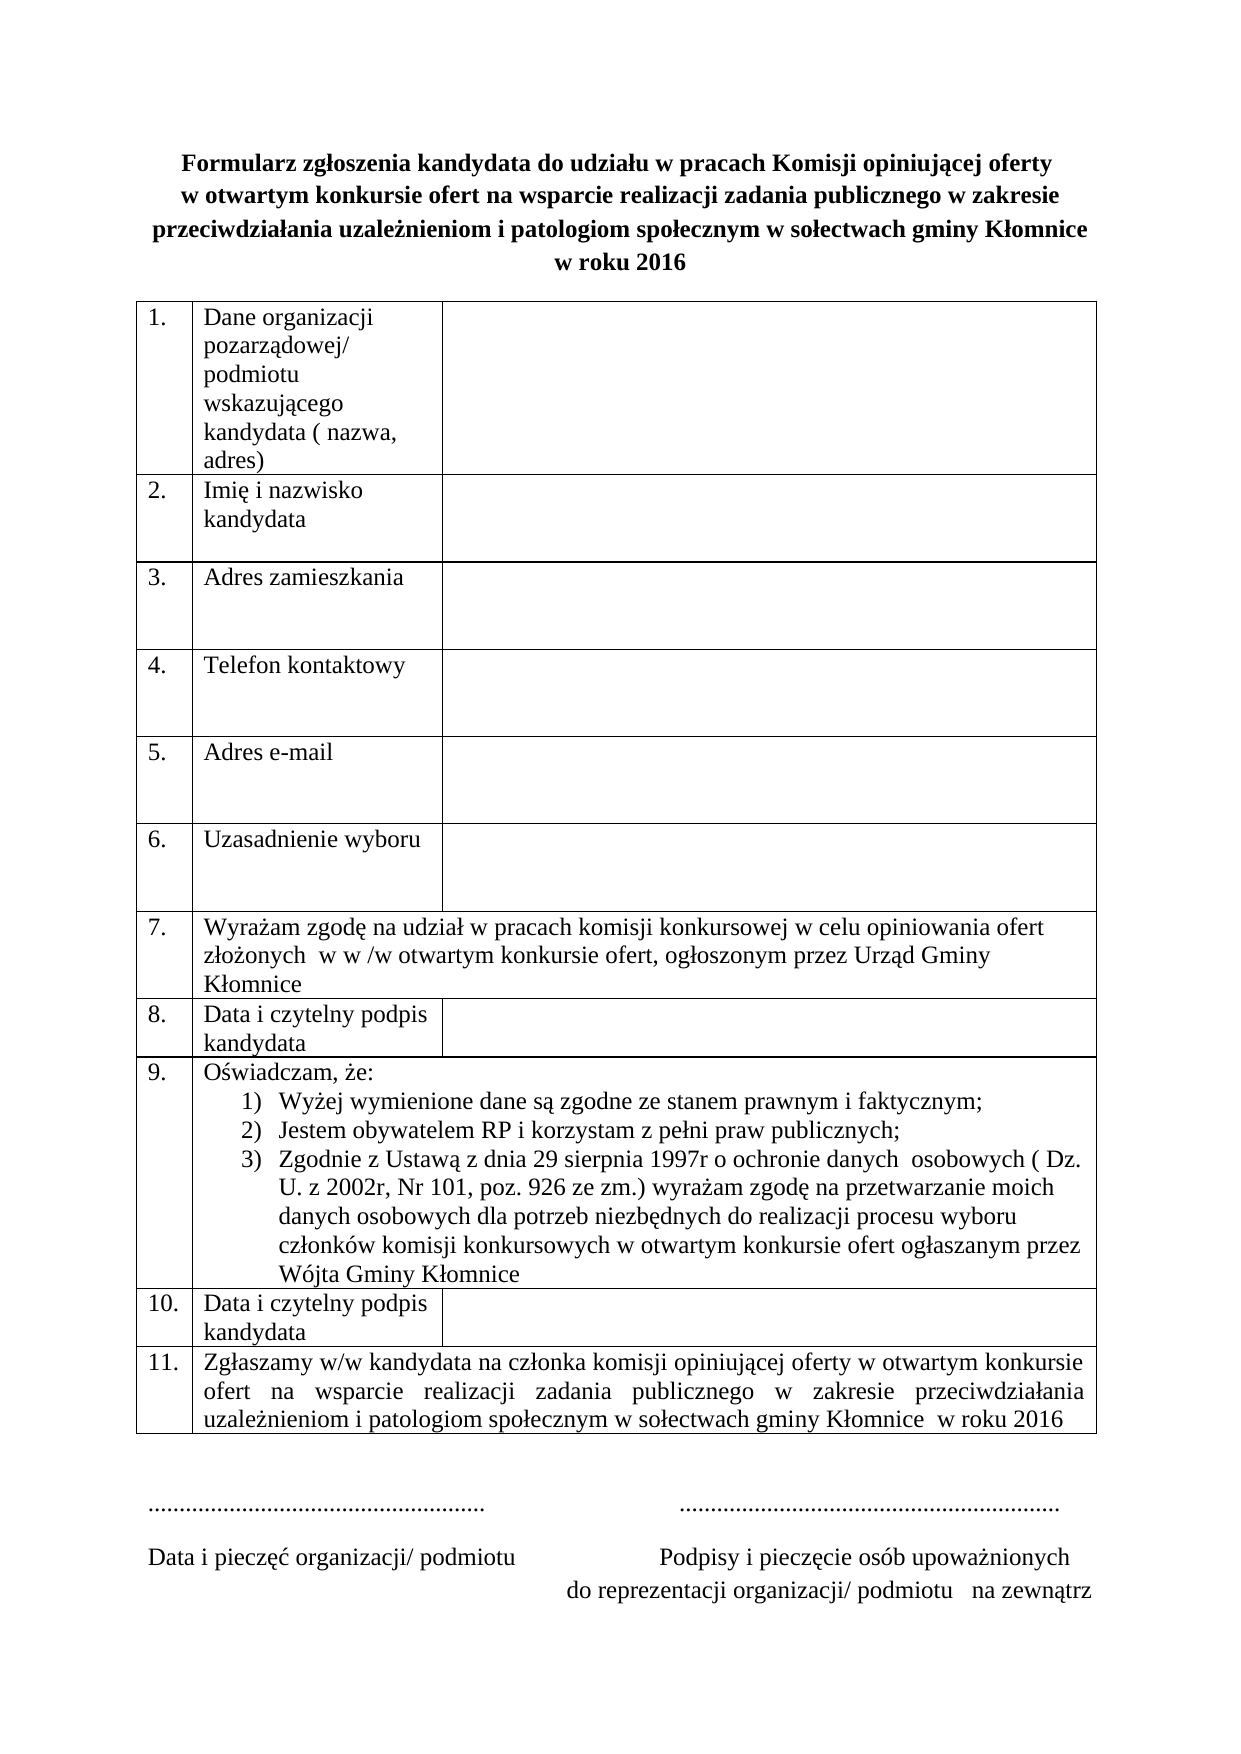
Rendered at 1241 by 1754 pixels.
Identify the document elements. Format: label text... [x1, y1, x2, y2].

table_header [443, 302, 1096, 474]
text ...................................................... ............................................................. [148, 1488, 1093, 1517]
table_cell [443, 563, 1096, 649]
table_cell Data i czytelny podpis kandydata [193, 1289, 442, 1346]
table_cell 5. [137, 737, 192, 823]
table_cell Imię i nazwisko kandydata [193, 475, 442, 561]
table_cell 2. [137, 475, 192, 561]
table_cell [443, 475, 1096, 561]
table_cell 3. [137, 563, 192, 649]
table_header 1. [137, 302, 192, 474]
table_cell Wyrażam zgodę na udział w pracach komisji konkursowej w celu opiniowania ofert złożonych w w /w otwartym konkursie ofert, ogłoszonym przez Urząd Gminy Kłomnice [193, 912, 1096, 998]
table_cell [443, 999, 1096, 1056]
table_cell Zgłaszamy w/w kandydata na członka komisji opiniującej oferty w otwartym konkursie ofert na wsparcie realizacji zadania publicznego w zakresie przeciwdziałania uzależnieniom i patologiom społecznym w sołectwach gminy Kłomnice w roku 2016 [193, 1347, 1096, 1433]
table_cell Telefon kontaktowy [193, 650, 442, 736]
table_cell [443, 737, 1096, 823]
text Formularz zgłoszenia kandydata do udziału w pracach Komisji opiniującej oferty w otwartym konkursie ofert na wsparcie realizacji zadania publicznego w zakresie przeciwdziałania uzależnieniom i patologiom społecznym w sołectwach gminy Kłomnice w roku 2016 [148, 148, 1093, 275]
table_cell Data i czytelny podpis kandydata [193, 999, 442, 1056]
table_cell Oświadczam, że: Wyżej wymienione dane są zgodne ze stanem prawnym i faktycznym; Jestem obywatelem RP i korzystam z pełni praw publicznych; Zgodnie z Ustawą z dnia 29 sierpnia 1997r o ochronie danych osobowych ( Dz. U. z 2002r, Nr 101, poz. 926 ze zm.) wyrażam zgodę na przetwarzanie moich danych osobowych dla potrzeb niezbędnych do realizacji procesu wyboru członków komisji konkursowych w otwartym konkursie ofert ogłaszanym przez Wójta Gminy Kłomnice [193, 1058, 1096, 1287]
table_cell 6. [137, 824, 192, 911]
table_cell 4. [137, 650, 192, 736]
table_cell 11. [137, 1347, 192, 1433]
table_cell 9. [137, 1058, 192, 1287]
table_cell [443, 824, 1096, 911]
table_cell Adres zamieszkania [193, 563, 442, 649]
table_cell [443, 650, 1096, 736]
table_cell [443, 1289, 1096, 1346]
table_cell Adres e-mail [193, 737, 442, 823]
table_cell 7. [137, 912, 192, 998]
text Data i pieczęć organizacji/ podmiotu Podpisy i pieczęcie osób upoważnionych [148, 1542, 1093, 1571]
table_cell 10. [137, 1289, 192, 1346]
table_header Dane organizacji pozarządowej/ podmiotu wskazującego kandydata ( nazwa, adres) [193, 302, 442, 474]
text do reprezentacji organizacji/ podmiotu na zewnątrz [148, 1575, 1093, 1604]
table_cell Uzasadnienie wyboru [193, 824, 442, 911]
table_cell 8. [137, 999, 192, 1056]
